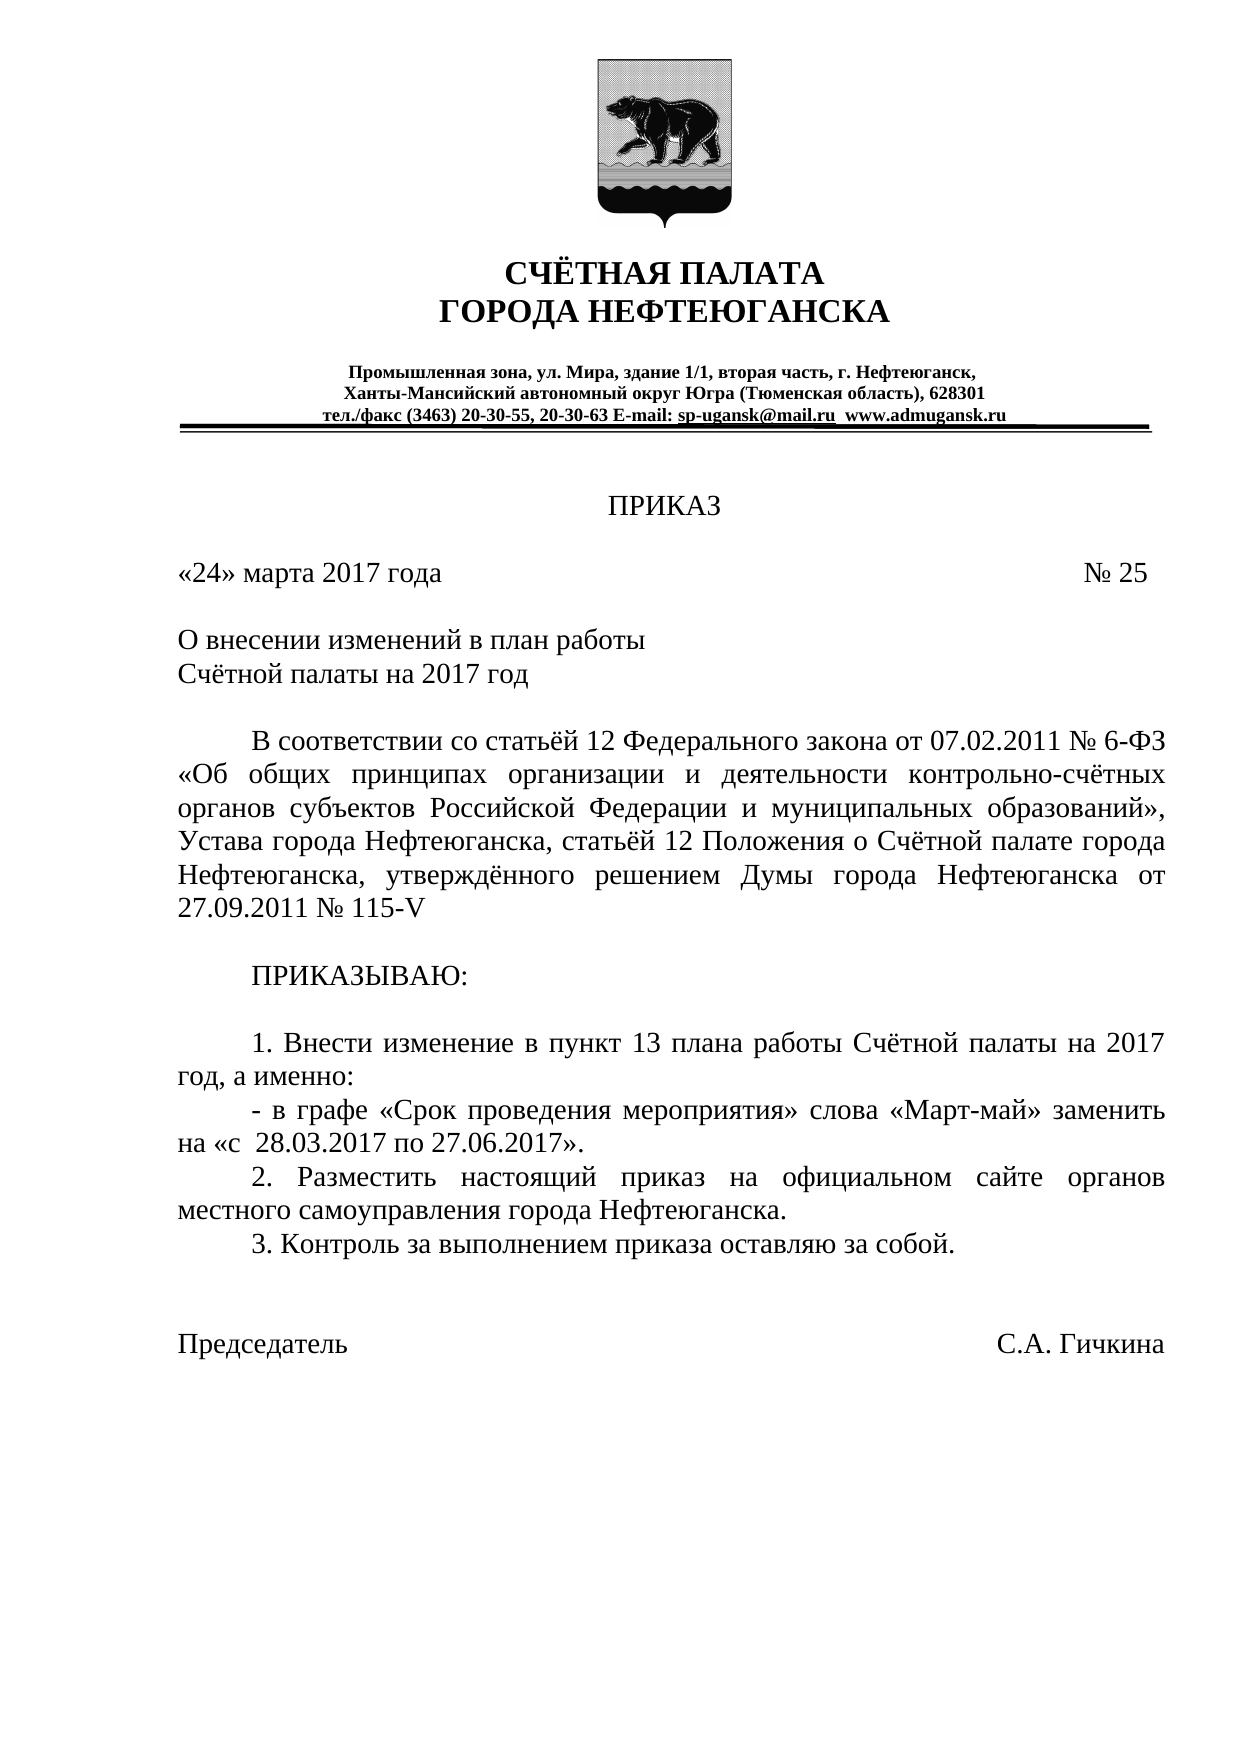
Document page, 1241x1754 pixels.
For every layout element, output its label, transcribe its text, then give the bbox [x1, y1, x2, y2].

text 1. Внести изменение в пункт 13 плана работы Счётной палаты на 2017 год, а именно: [177, 1025, 1167, 1092]
text Промышленная зона, ул. Мира, здание 1/1, вторая часть, г. Нефтеюганск, Ханты-Мансийский автономный округ Югра (Тюменская область), 628301 [177, 361, 1152, 404]
text О внесении изменений в план работы [177, 622, 1152, 656]
text тел./факс (3463) 20-30-55, 20-30-63 E-mail: sp-ugansk@mail.ru www.admugansk.ru [177, 404, 1152, 425]
text ПРИКАЗ [177, 488, 1152, 522]
text В соответствии со статьёй 12 Федерального закона от 07.02.2011 № 6-ФЗ «Об общих принципах организации и деятельности контрольно-счётных органов субъектов Российской Федерации и муниципальных образований», Устава города Нефтеюганска, статьёй 12 Положения о Счётной палате города Нефтеюганска, утверждённого решением Думы города Нефтеюганска от 27.09.2011 № 115-V [177, 723, 1167, 924]
text «24» марта 2017 года № 25 [177, 555, 1152, 589]
text 2. Разместить настоящий приказ на официальном сайте органов местного самоуправления города Нефтеюганска. [177, 1159, 1167, 1226]
text Счётной палаты на 2017 год [177, 656, 1152, 689]
text Председатель С.А. Гичкина [177, 1327, 1167, 1360]
text ГОРОДА НЕФТЕЮГАНСКА [177, 291, 1152, 329]
table_header [166, 425, 192, 454]
text - в графе «Срок проведения мероприятия» слова «Март-май» заменить на «с 28.03.2017 по 27.06.2017». [177, 1092, 1167, 1159]
text 3. Контроль за выполнением приказа оставляю за собой. [177, 1226, 1167, 1259]
picture [597, 59, 732, 228]
text СЧЁТНАЯ ПАЛАТА [177, 253, 1152, 291]
text ПРИКАЗЫВАЮ: [177, 958, 1167, 991]
